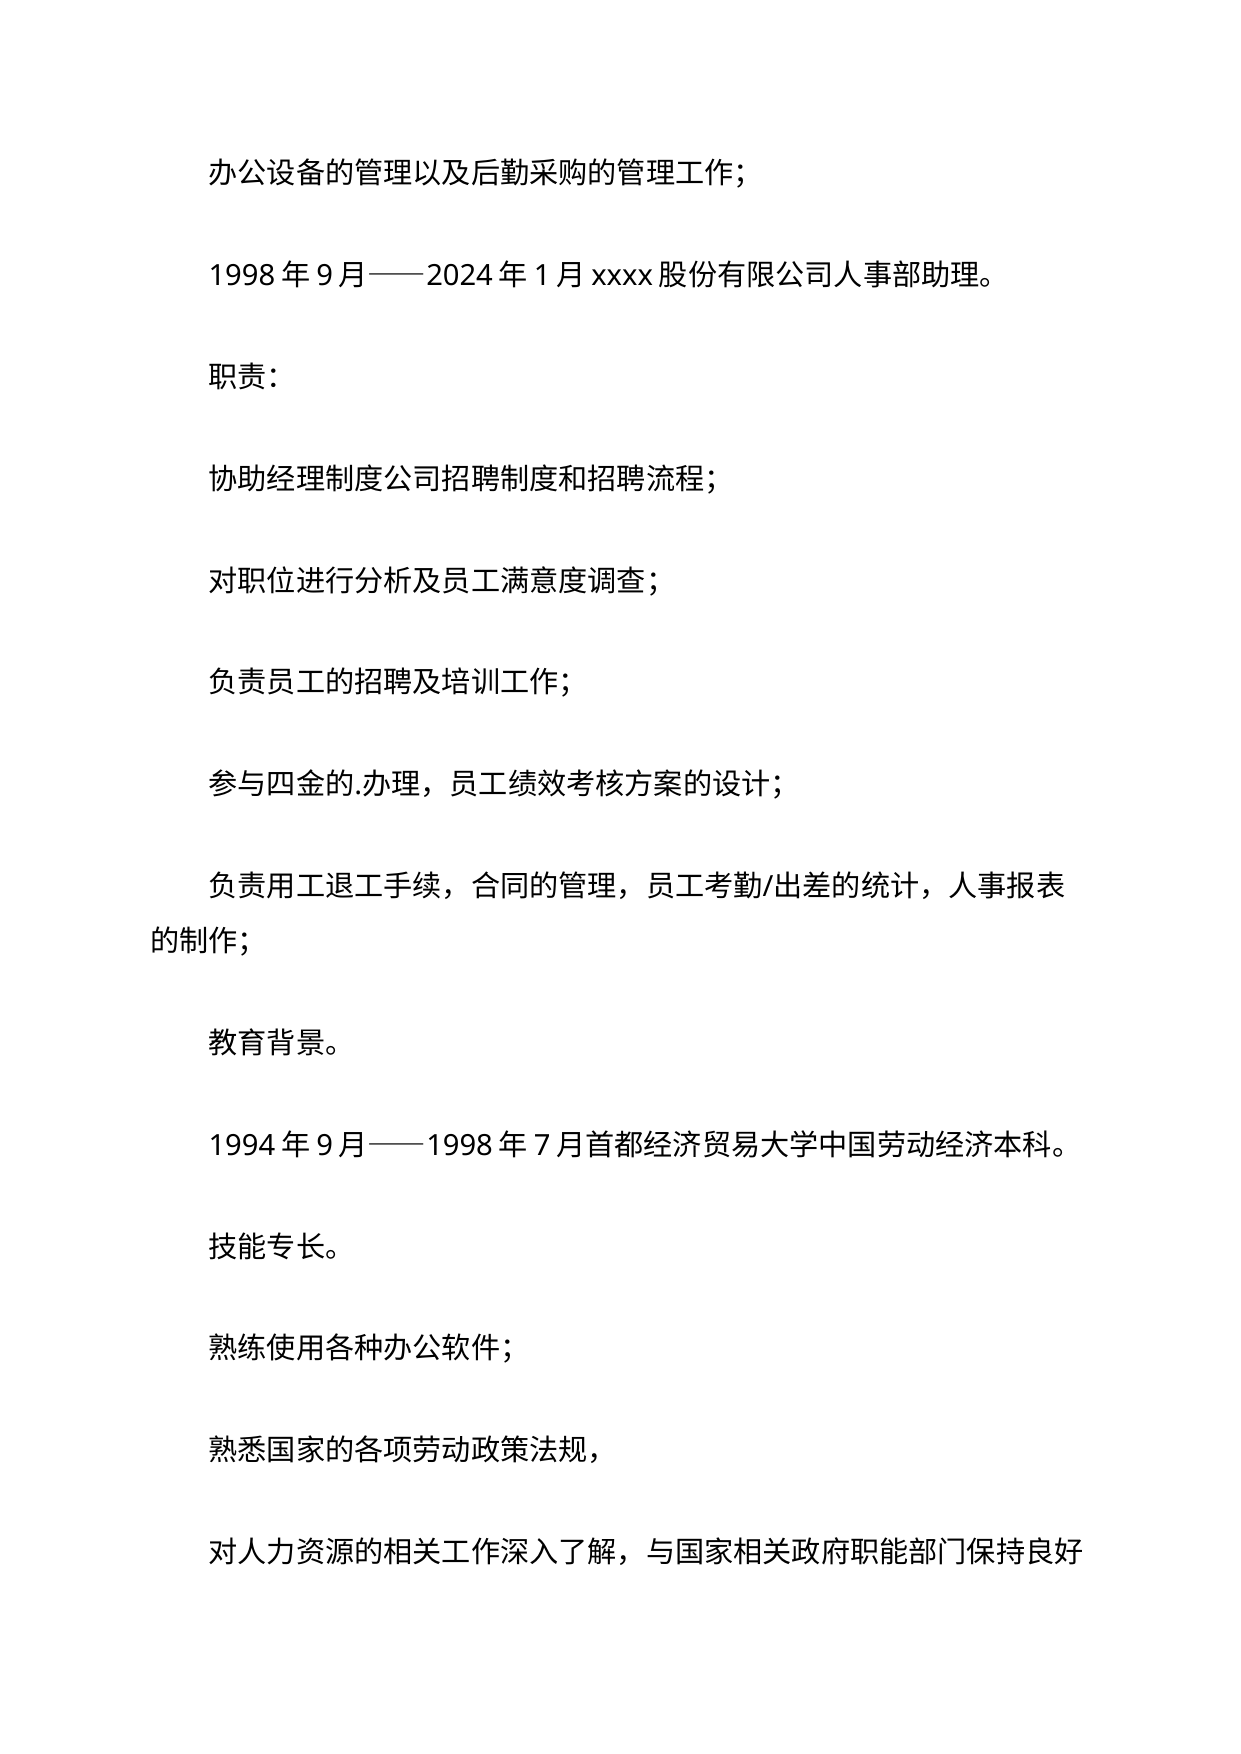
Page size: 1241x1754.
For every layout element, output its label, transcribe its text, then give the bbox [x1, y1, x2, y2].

text 1998年9月——2024年1月xxxx股份有限公司人事部助理。 [150, 252, 1090, 294]
text 参与四金的.办理，员工绩效考核方案的设计； [150, 761, 1090, 803]
text 熟练使用各种办公软件； [150, 1325, 1090, 1367]
text 职责： [150, 354, 1090, 396]
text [150, 1529, 1090, 1571]
text 1994年9月——1998年7月首都经济贸易大学中国劳动经济本科。 [150, 1121, 1090, 1164]
text 对职位进行分析及员工满意度调查； [150, 557, 1090, 599]
text 技能专长。 [150, 1223, 1090, 1266]
text 教育背景。 [150, 1019, 1090, 1062]
text 办公设备的管理以及后勤采购的管理工作； [150, 150, 1090, 192]
text 负责用工退工手续，合同的管理，员工考勤/出差的统计，人事报表的制作； [150, 863, 1090, 960]
text 负责员工的招聘及培训工作； [150, 659, 1090, 701]
text 协助经理制度公司招聘制度和招聘流程； [150, 456, 1090, 498]
text 熟悉国家的各项劳动政策法规， [150, 1427, 1090, 1469]
